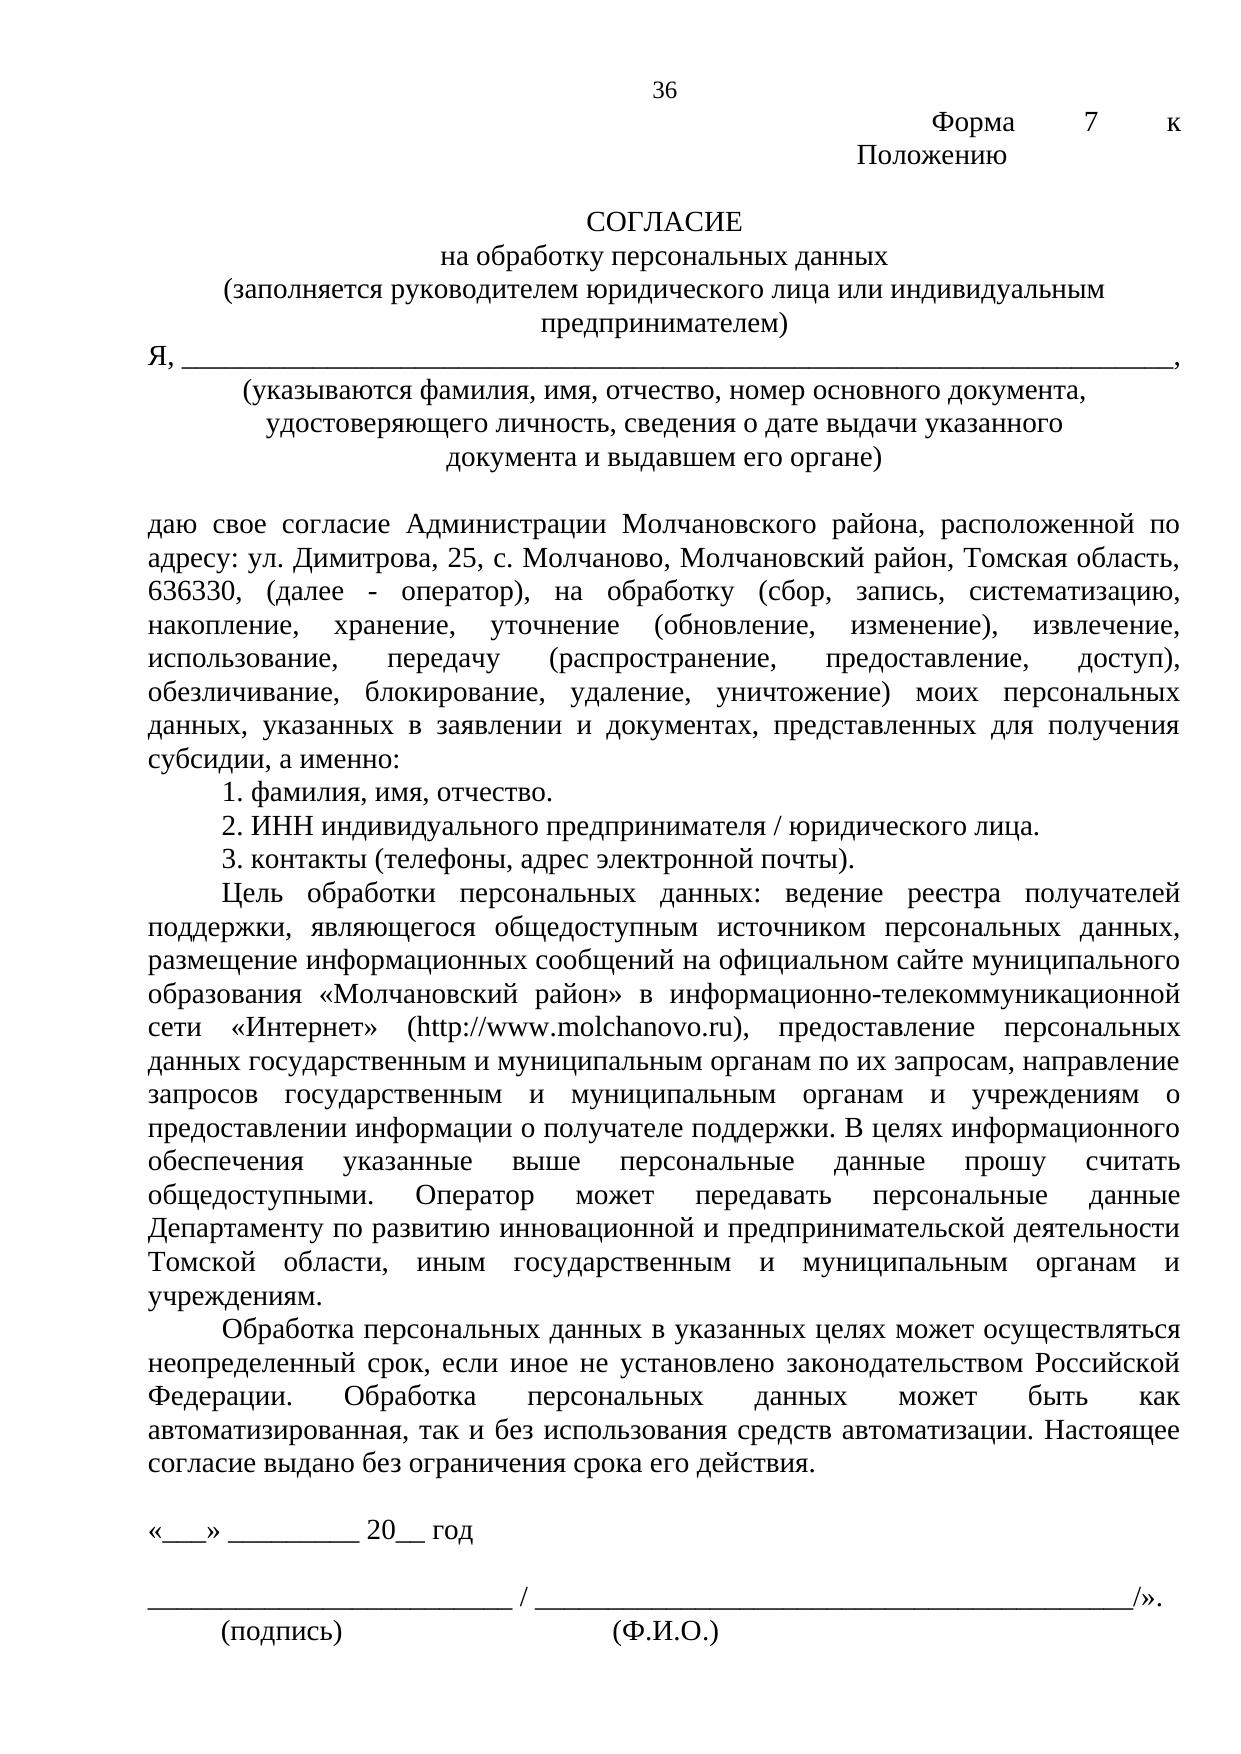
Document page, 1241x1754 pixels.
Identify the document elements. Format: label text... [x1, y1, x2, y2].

text _________________________ / _________________________________________/». [148, 1579, 1181, 1613]
text «___» _________ 20__ год [148, 1512, 1181, 1546]
text (подпись) (Ф.И.О.) [148, 1613, 1181, 1647]
text 2. ИНН индивидуального предпринимателя / юридического лица. [148, 808, 1181, 842]
text даю свое согласие Администрации Молчановского района, расположенной по адресу: ул. Димитрова, 25, с. Молчаново, Молчановский район, Томская область, 636330, (далее - оператор), на обработку (сбор, запись, систематизацию, накопление, хранение, уточнение (обновление, изменение), извлечение, использование, передачу (распространение, предоставление, доступ), обезличивание, блокирование, удаление, уничтожение) моих персональных данных, указанных в заявлении и документах, представленных для получения субсидии, а именно: [148, 506, 1181, 774]
text на обработку персональных данных [148, 238, 1181, 271]
text СОГЛАСИЕ [148, 204, 1181, 238]
text Обработка персональных данных в указанных целях может осуществляться неопределенный срок, если иное не установлено законодательством Российской Федерации. Обработка персональных данных может быть как автоматизированная, так и без использования средств автоматизации. Настоящее согласие выдано без ограничения срока его действия. [148, 1311, 1181, 1479]
text (указываются фамилия, имя, отчество, номер основного документа, [148, 372, 1181, 406]
text (заполняется руководителем юридического лица или индивидуальным предпринимателем) [148, 271, 1181, 338]
text Цель обработки персональных данных: ведение реестра получателей поддержки, являющегося общедоступным источником персональных данных, размещение информационных сообщений на официальном сайте муниципального образования «Молчановский район» в информационно-телекоммуникационной сети «Интернет» (http://www.molchanovo.ru), предоставление персональных данных государственным и муниципальным органам по их запросам, направление запросов государственным и муниципальным органам и учреждениям о предоставлении информации о получателе поддержки. В целях информационного обеспечения указанные выше персональные данные прошу считать общедоступными. Оператор может передавать персональные данные Департаменту по развитию инновационной и предпринимательской деятельности Томской области, иным государственным и муниципальным органам и учреждениям. [148, 875, 1181, 1311]
text Я, ____________________________________________________________________, [148, 338, 1181, 372]
text документа и выдавшем его органе) [148, 439, 1181, 473]
text Форма 7 к Положению [856, 104, 1181, 171]
text удостоверяющего личность, сведения о дате выдачи указанного [148, 406, 1181, 439]
text 3. контакты (телефоны, адрес электронной почты). [148, 842, 1181, 875]
text 1. фамилия, имя, отчество. [148, 774, 1181, 808]
